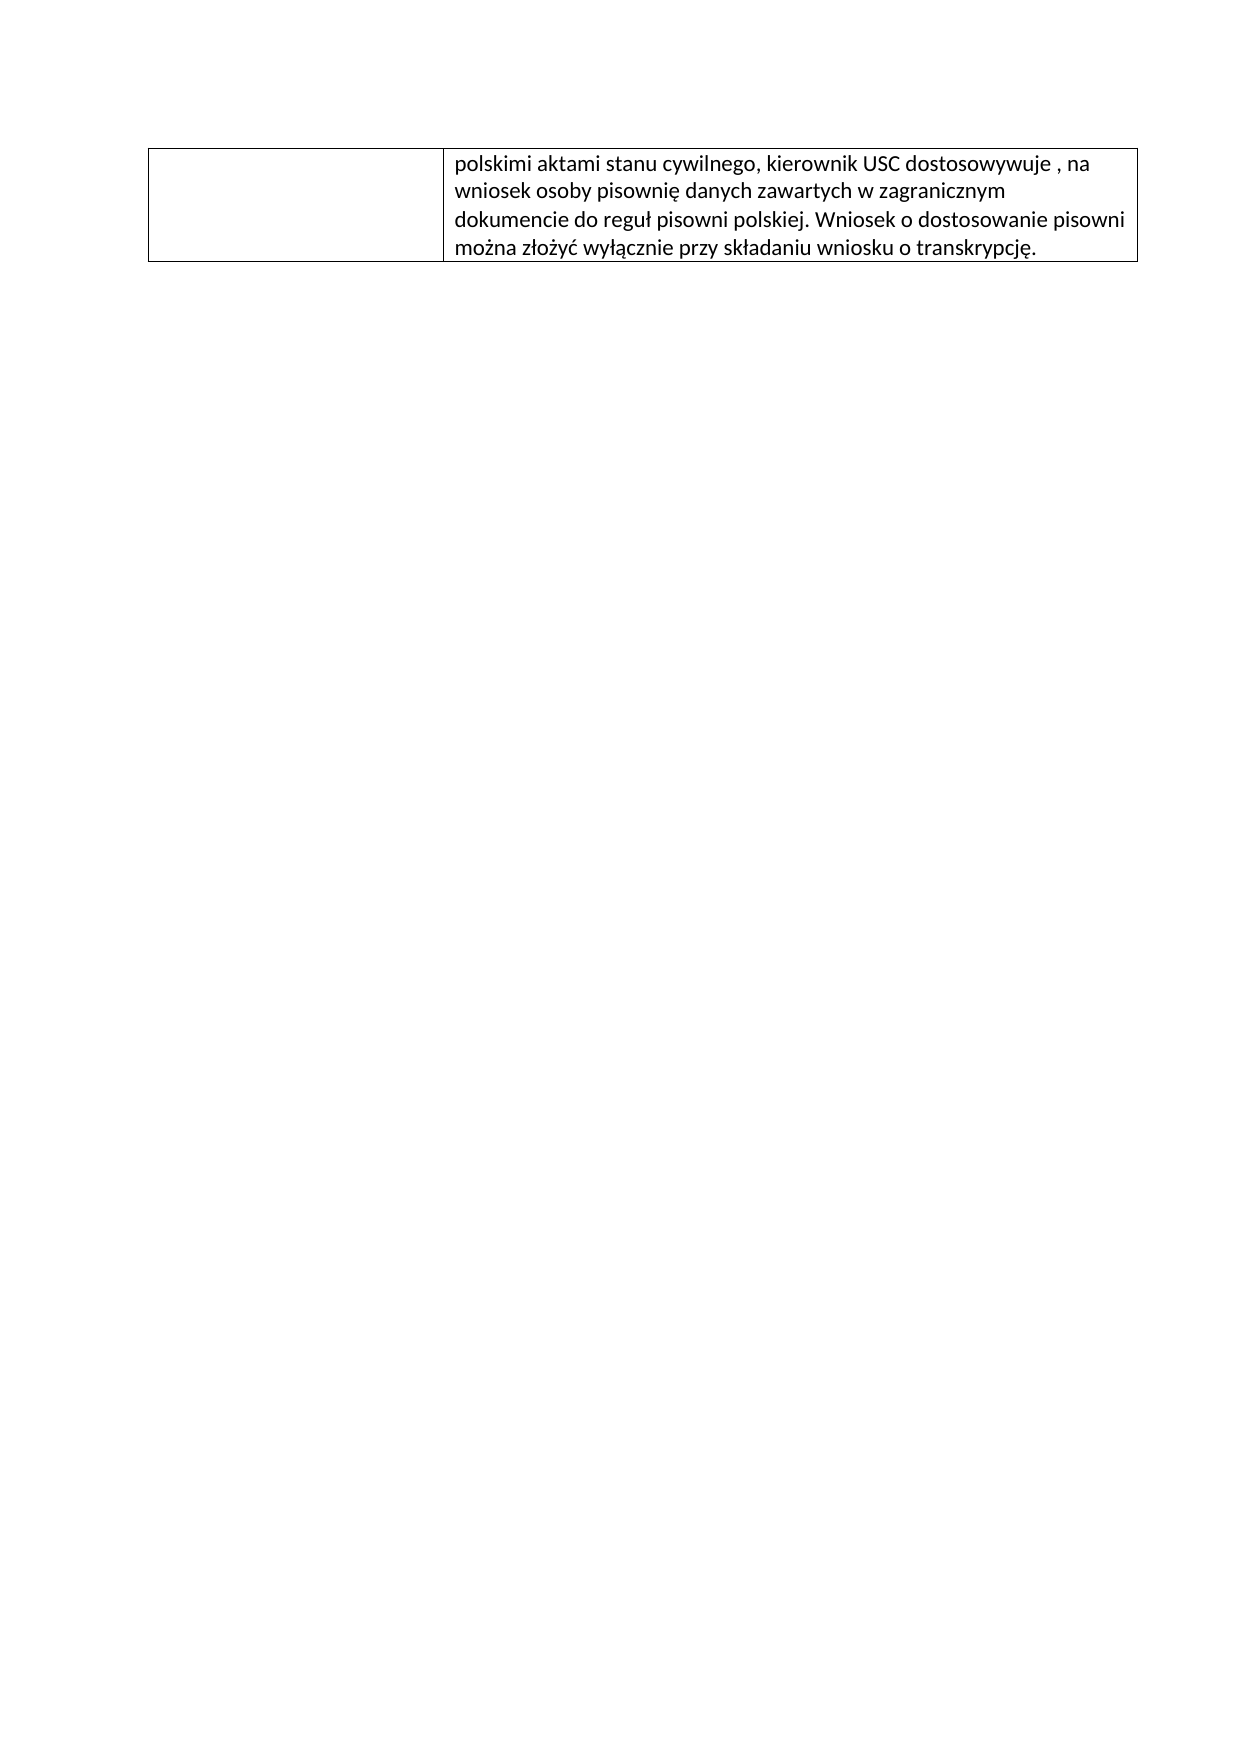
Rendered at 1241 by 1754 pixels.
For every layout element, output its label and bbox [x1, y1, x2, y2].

table_cell [149, 149, 443, 261]
table_cell [444, 149, 1137, 261]
